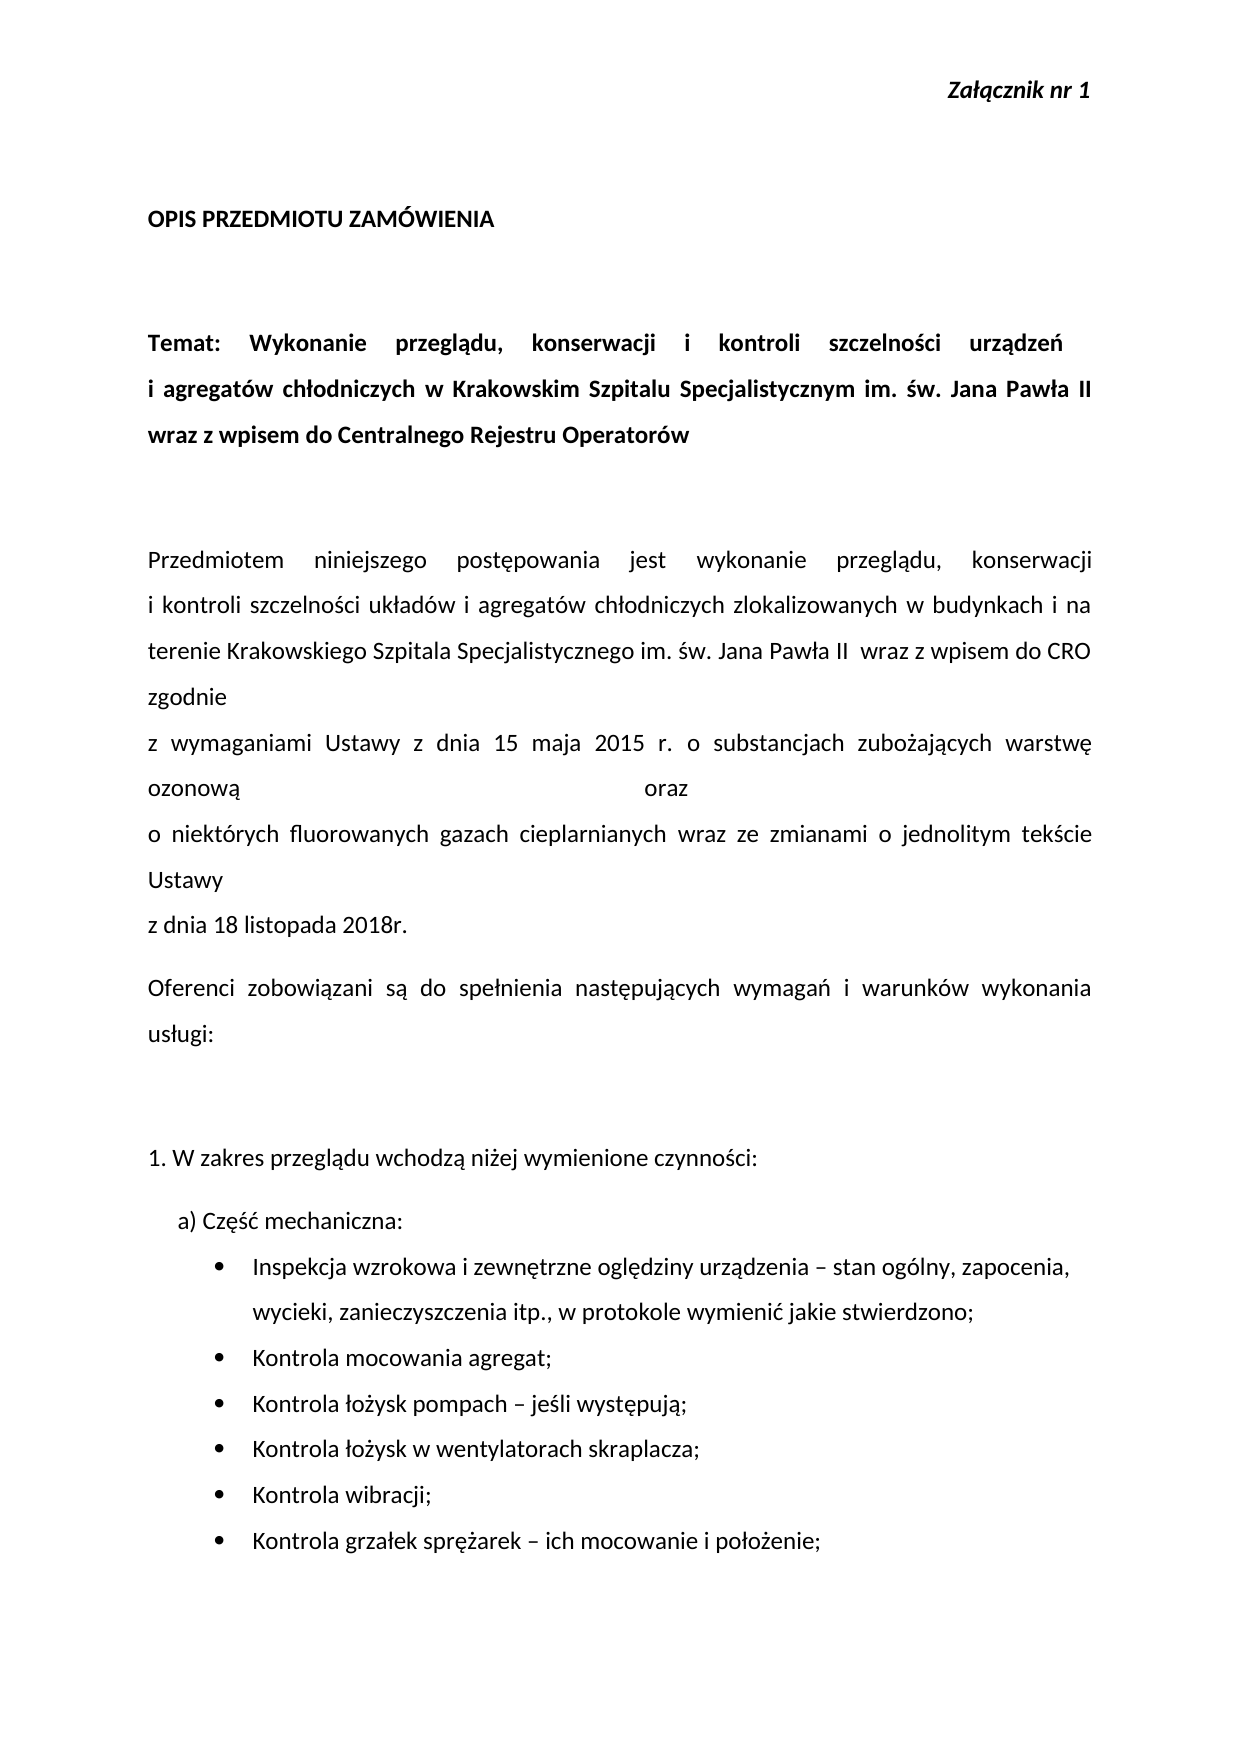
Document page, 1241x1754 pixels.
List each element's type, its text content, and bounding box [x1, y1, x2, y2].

text Oferenci zobowiązani są do spełnienia następujących wymagań i warunków wykonania usługi: [148, 972, 1093, 1048]
list Inspekcja wzrokowa i zewnętrzne oględziny urządzenia – stan ogólny, zapocenia, wycieki, zanieczyszczenia itp., w protokole wymienić jakie stwierdzono; [215, 1251, 1093, 1327]
text Przedmiotem niniejszego postępowania jest wykonanie przeglądu, konserwacji i kontroli szczelności układów i agregatów chłodniczych zlokalizowanych w budynkach i na terenie Krakowskiego Szpitala Specjalistycznego im. św. Jana Pawła II wraz z wpisem do CRO zgodnie z wymaganiami Ustawy z dnia 15 maja 2015 r. o substancjach zubożających warstwę ozonową oraz o niektórych fluorowanych gazach cieplarnianych wraz ze zmianami o jednolitym tekście Ustawy z dnia 18 listopada 2018r. [148, 544, 1093, 940]
text 1. W zakres przeglądu wchodzą niżej wymienione czynności: [148, 1142, 1093, 1173]
list Kontrola wibracji; [215, 1479, 1093, 1510]
list Kontrola łożysk w wentylatorach skraplacza; [215, 1433, 1093, 1464]
text Temat: Wykonanie przeglądu, konserwacji i kontroli szczelności urządzeń i agregatów chłodniczych w Krakowskim Szpitalu Specjalistycznym im. św. Jana Pawła II wraz z wpisem do Centralnego Rejestru Operatorów [148, 327, 1093, 449]
list Kontrola grzałek sprężarek – ich mocowanie i położenie; [215, 1525, 1093, 1556]
text OPIS PRZEDMIOTU ZAMÓWIENIA [148, 203, 1093, 233]
list Kontrola łożysk pompach – jeśli występują; [215, 1388, 1093, 1418]
list Kontrola mocowania agregat; [215, 1342, 1093, 1373]
list a) Część mechaniczna: [177, 1205, 1093, 1235]
